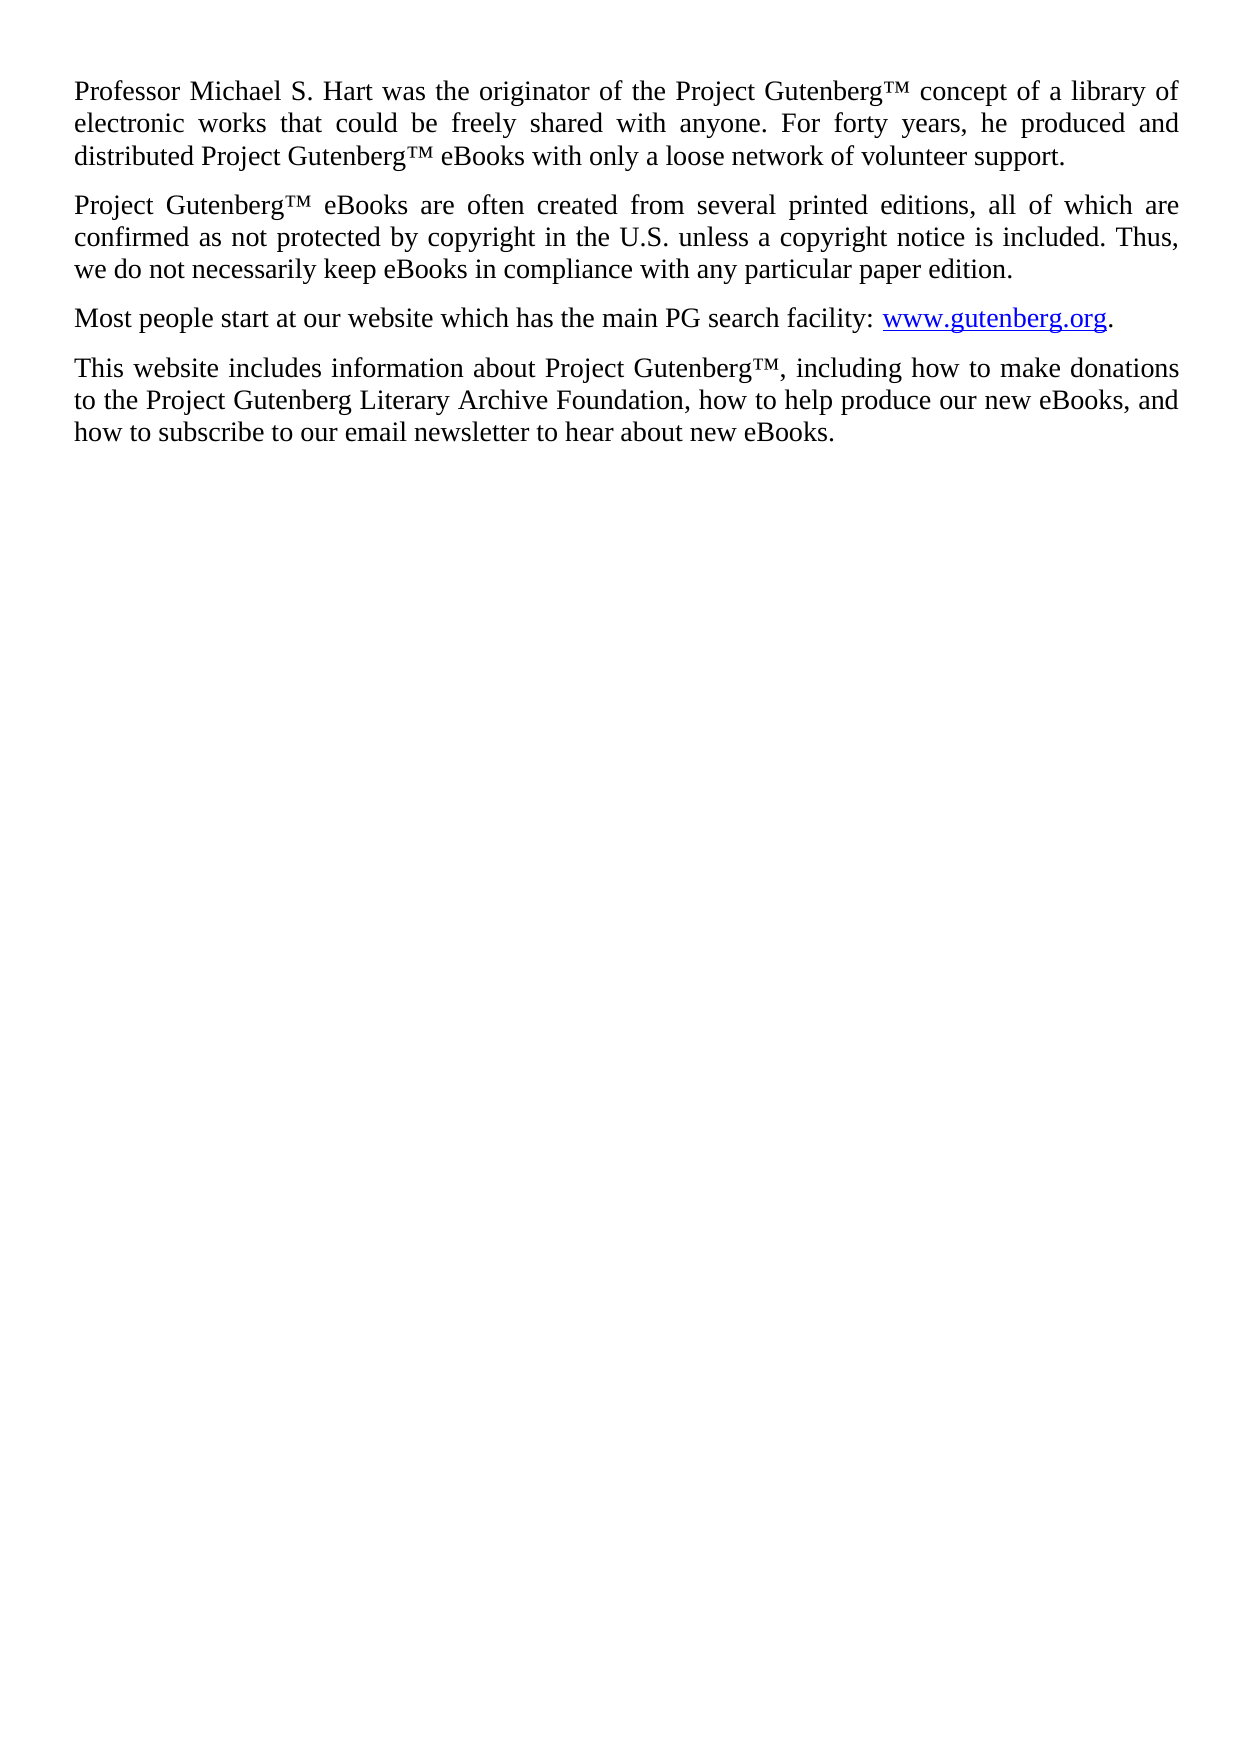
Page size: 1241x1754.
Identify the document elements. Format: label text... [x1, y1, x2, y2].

text This website includes information about Project Gutenberg™, including how to make donations to the Project Gutenberg Literary Archive Foundation, how to help produce our new eBooks, and how to subscribe to our email newsletter to hear about new eBooks. [74, 351, 1181, 448]
text Most people start at our website which has the main PG search facility: www.gutenberg.org. [74, 302, 1181, 334]
text Professor Michael S. Hart was the originator of the Project Gutenberg™ concept of a library of electronic works that could be freely shared with anyone. For forty years, he produced and distributed Project Gutenberg™ eBooks with only a loose network of volunteer support. [74, 74, 1181, 171]
text Project Gutenberg™ eBooks are often created from several printed editions, all of which are confirmed as not protected by copyright in the U.S. unless a copyright notice is included. Thus, we do not necessarily keep eBooks in compliance with any particular paper edition. [74, 188, 1181, 285]
